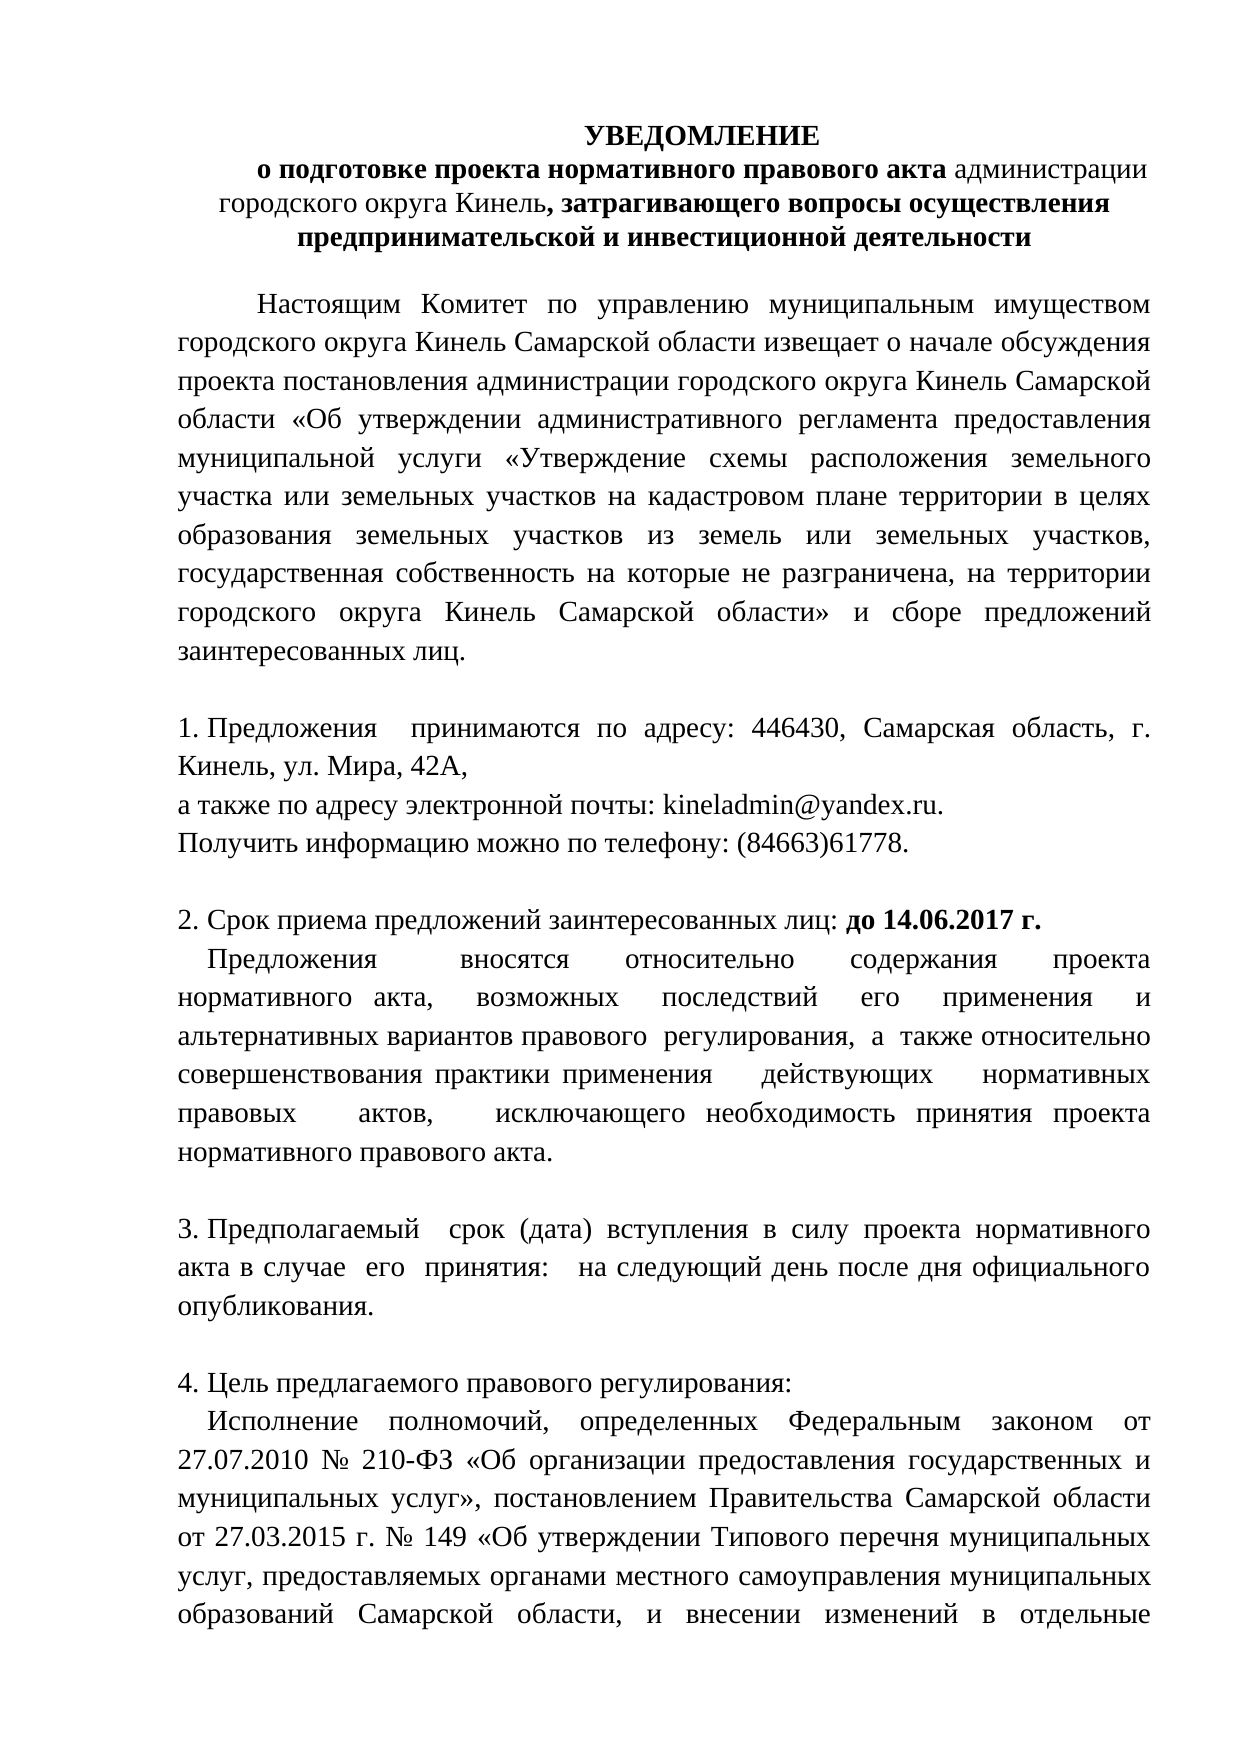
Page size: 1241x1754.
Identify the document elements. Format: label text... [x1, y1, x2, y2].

list Срок приема предложений заинтересованных лиц: до 14.06.2017 г. [177, 902, 1152, 936]
text о подготовке проекта нормативного правового акта администрации городского округа Кинель, затрагивающего вопросы осуществления предпринимательской и инвестиционной деятельности [177, 152, 1152, 252]
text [177, 1403, 1152, 1630]
text Предложения вносятся относительно содержания проекта нормативного акта, возможных последствий его применения и альтернативных вариантов правового регулирования, а также относительно совершенствования практики применения действующих нормативных правовых актов, исключающего необходимость принятия проекта нормативного правового акта. [177, 941, 1152, 1167]
text УВЕДОМЛЕНИЕ [177, 118, 1152, 152]
text а также по адресу электронной почты: kineladmin@yandex.ru. [177, 787, 1152, 820]
list Цель предлагаемого правового регулирования: [177, 1365, 1152, 1398]
list Предложения принимаются по адресу: 446430, Самарская область, г. Кинель, ул. Мира, 42А, [177, 710, 1152, 782]
list Предполагаемый срок (дата) вступления в силу проекта нормативного акта в случае его принятия: на следующий день после дня официального опубликования. [177, 1211, 1152, 1321]
text Настоящим Комитет по управлению муниципальным имуществом городского округа Кинель Самарской области извещает о начале обсуждения проекта постановления администрации городского округа Кинель Самарской области «Об утверждении административного регламента предоставления муниципальной услуги «Утверждение схемы расположения земельного участка или земельных участков на кадастровом плане территории в целях образования земельных участков из земель или земельных участков, государственная собственность на которые не разграничена, на территории городского округа Кинель Самарской области» и сборе предложений заинтересованных лиц. [177, 286, 1152, 666]
text Получить информацию можно по телефону: (84663)61778. [177, 825, 1152, 859]
